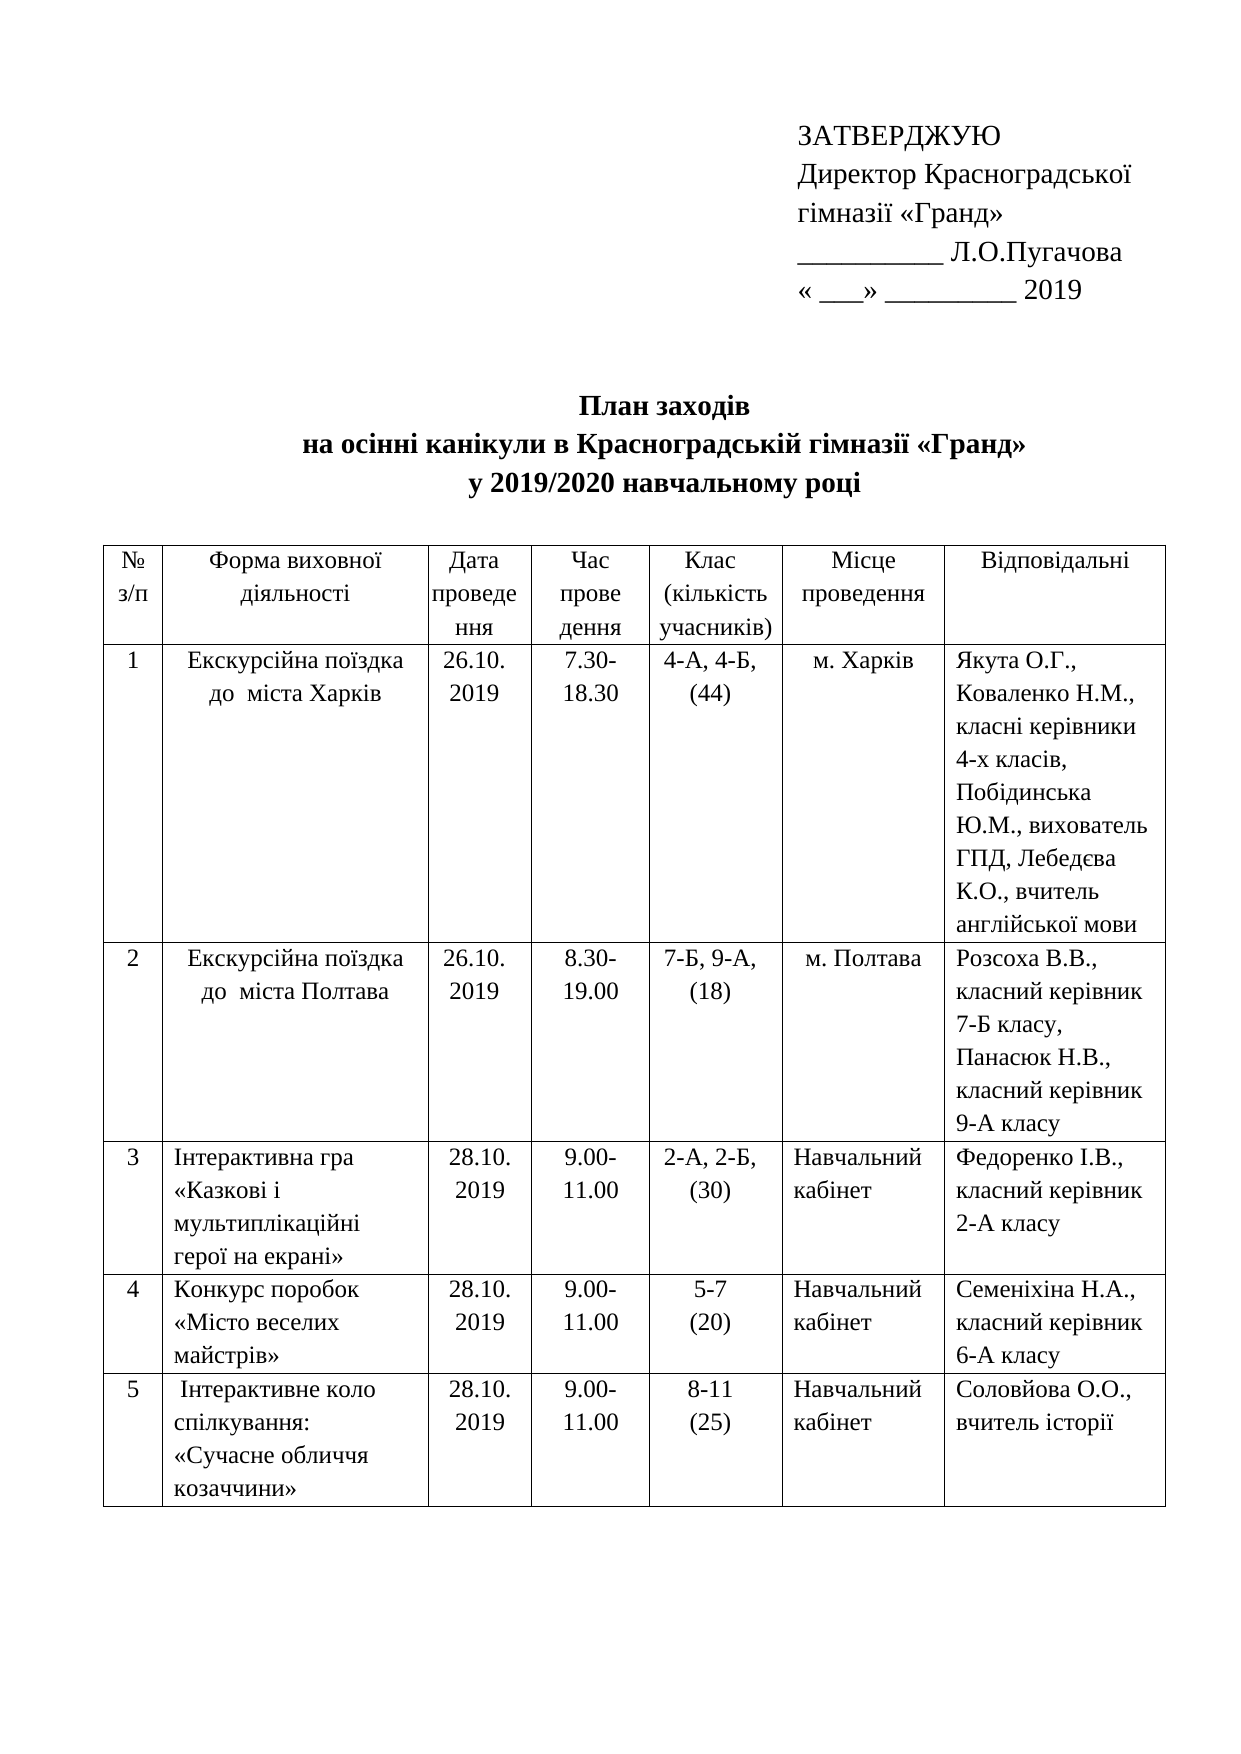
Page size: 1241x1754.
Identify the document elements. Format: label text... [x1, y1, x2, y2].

text гімназії «Гранд» [797, 195, 1152, 229]
text План заходів [177, 388, 1152, 421]
table_cell 2-А, 2-Б, (30) [650, 1142, 782, 1273]
table_cell Конкурс поробок «Місто веселих майстрів» [163, 1275, 428, 1373]
table_cell 28.10. 2019 [429, 1374, 531, 1506]
table_cell 8-11 (25) [650, 1374, 782, 1506]
table_cell 1 [104, 645, 162, 942]
table_cell 26.10. 2019 [429, 943, 531, 1141]
text Директор Красноградської [797, 157, 1152, 190]
table_cell Якута О.Г., Коваленко Н.М., класні керівники 4-х класів, Побідинська Ю.М., вихователь ГПД, Лебедєва К.О., вчитель англійської мови [945, 645, 1165, 942]
table_cell Навчальний кабінет [783, 1142, 944, 1273]
table_cell Екскурсійна поїздка до міста Полтава [163, 943, 428, 1141]
table_header № з/п [104, 546, 162, 644]
table_cell Семеніхіна Н.А., класний керівник 6-А класу [945, 1275, 1165, 1373]
table_cell 4 [104, 1275, 162, 1373]
table_header Час прове дення [532, 546, 649, 644]
table_cell Екскурсійна поїздка до міста Харків [163, 645, 428, 942]
table_cell 5 [104, 1374, 162, 1506]
table_cell 7.30- 18.30 [532, 645, 649, 942]
table_header Клас (кількість учасників) [650, 546, 782, 644]
table_cell Навчальний кабінет [783, 1374, 944, 1506]
table_cell Соловйова О.О., вчитель історії [945, 1374, 1165, 1506]
text на осінні канікули в Красноградській гімназії «Гранд» [177, 426, 1152, 460]
table_header Форма виховної діяльності [163, 546, 428, 644]
table_cell 28.10. 2019 [429, 1142, 531, 1273]
table_cell 2 [104, 943, 162, 1141]
table_cell 8.30- 19.00 [532, 943, 649, 1141]
text __________ Л.О.Пугачова [797, 234, 1152, 267]
table_cell 9.00-11.00 [532, 1374, 649, 1506]
table_cell Інтерактивне коло спілкування: «Сучасне обличчя козаччини» [163, 1374, 428, 1506]
table_cell 9.00-11.00 [532, 1275, 649, 1373]
table_cell 5-7 (20) [650, 1275, 782, 1373]
table_cell Інтерактивна гра «Казкові і мультиплікаційні герої на екрані» [163, 1142, 428, 1273]
text « ___» _________ 2019 [797, 272, 1152, 306]
table_cell 9.00-11.00 [532, 1142, 649, 1273]
table_cell 7-Б, 9-А, (18) [650, 943, 782, 1141]
table_header Місце проведення [783, 546, 944, 644]
table_cell 28.10. 2019 [429, 1275, 531, 1373]
text ЗАТВЕРДЖУЮ [797, 118, 1152, 152]
table_cell м. Полтава [783, 943, 944, 1141]
table_cell 3 [104, 1142, 162, 1273]
table_cell Навчальний кабінет [783, 1275, 944, 1373]
table_cell Розсоха В.В., класний керівник 7-Б класу, Панасюк Н.В., класний керівник 9-А класу [945, 943, 1165, 1141]
table_cell м. Харків [783, 645, 944, 942]
table_header Дата проведення [429, 546, 531, 644]
table_cell 4-А, 4-Б, (44) [650, 645, 782, 942]
table_header Відповідальні [945, 546, 1165, 644]
text у 2019/2020 навчальному році [177, 465, 1152, 498]
table_cell 26.10. 2019 [429, 645, 531, 942]
table_cell Федоренко І.В., класний керівник 2-А класу [945, 1142, 1165, 1273]
